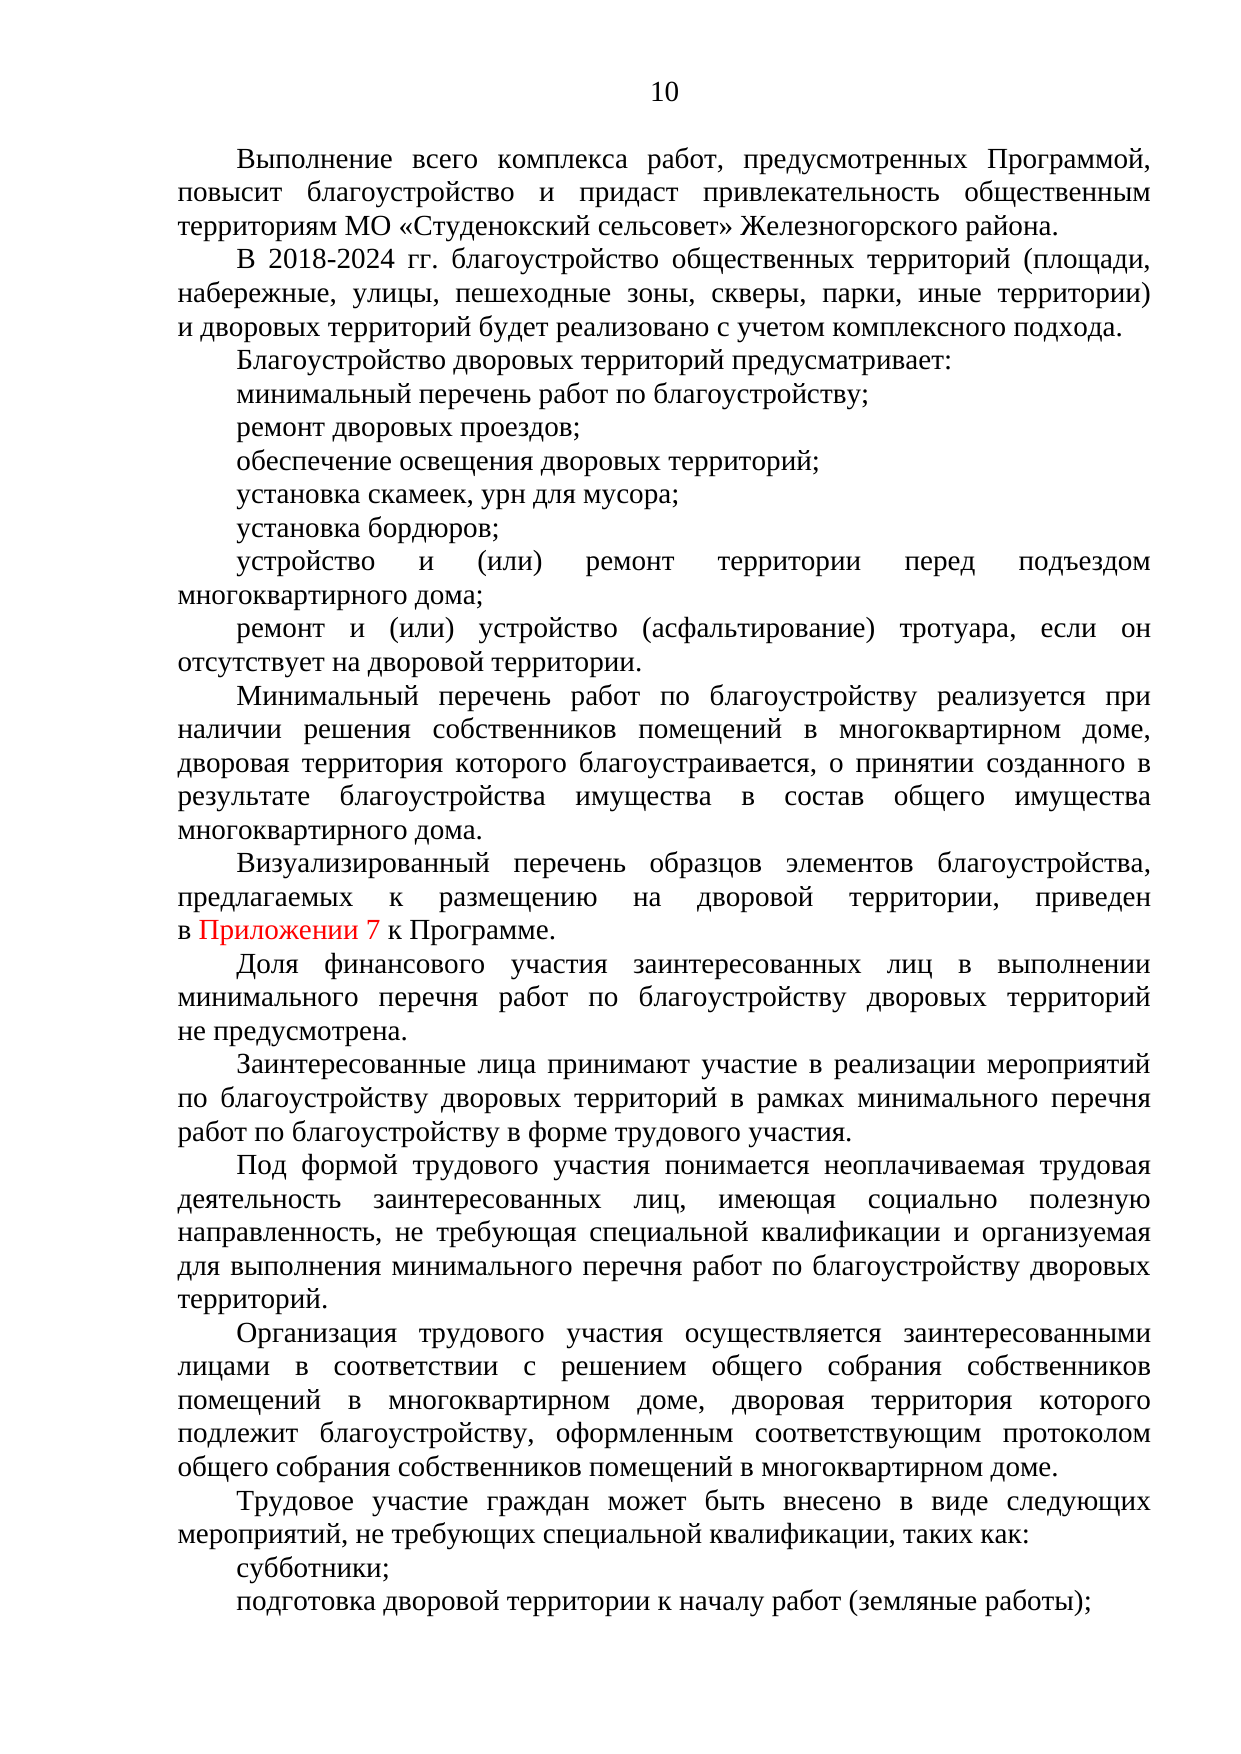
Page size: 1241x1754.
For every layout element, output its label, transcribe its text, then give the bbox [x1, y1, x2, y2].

text ремонт дворовых проездов; [177, 409, 1152, 443]
text Визуализированный перечень образцов элементов благоустройства, предлагаемых к размещению на дворовой территории, приведен в Приложении 7 к Программе. [177, 845, 1152, 946]
text субботники; [177, 1550, 1152, 1583]
text В 2018-2024 гг. благоустройство общественных территорий (площади, набережные, улицы, пешеходные зоны, скверы, парки, иные территории) и дворовых территорий будет реализовано с учетом комплексного подхода. [177, 242, 1152, 342]
text Под формой трудового участия понимается неоплачиваемая трудовая деятельность заинтересованных лиц, имеющая социально полезную направленность, не требующая специальной квалификации и организуемая для выполнения минимального перечня работ по благоустройству дворовых территорий. [177, 1147, 1152, 1315]
text Доля финансового участия заинтересованных лиц в выполнении минимального перечня работ по благоустройству дворовых территорий не предусмотрена. [177, 946, 1152, 1047]
text Минимальный перечень работ по благоустройству реализуется при наличии решения собственников помещений в многоквартирном доме, дворовая территория которого благоустраивается, о принятии созданного в результате благоустройства имущества в состав общего имущества многоквартирного дома. [177, 678, 1152, 845]
text Организация трудового участия осуществляется заинтересованными лицами в соответствии с решением общего собрания собственников помещений в многоквартирном доме, дворовая территория которого подлежит благоустройству, оформленным соответствующим протоколом общего собрания собственников помещений в многоквартирном доме. [177, 1315, 1152, 1483]
text устройство и (или) ремонт территории перед подъездом многоквартирного дома; [177, 543, 1152, 611]
text Благоустройство дворовых территорий предусматривает: [177, 342, 1152, 376]
text подготовка дворовой территории к началу работ (земляные работы); [177, 1583, 1152, 1617]
text установка бордюров; [177, 510, 1152, 543]
text Заинтересованные лица принимают участие в реализации мероприятий по благоустройству дворовых территорий в рамках минимального перечня работ по благоустройству в форме трудового участия. [177, 1047, 1152, 1147]
text ремонт и (или) устройство (асфальтирование) тротуара, если он отсутствует на дворовой территории. [177, 611, 1152, 678]
text установка скамеек, урн для мусора; [177, 476, 1152, 510]
text Выполнение всего комплекса работ, предусмотренных Программой, повысит благоустройство и придаст привлекательность общественным территориям МО «Студенокский сельсовет» Железногорского района. [177, 141, 1152, 242]
text обеспечение освещения дворовых территорий; [177, 443, 1152, 476]
text Трудовое участие граждан может быть внесено в виде следующих мероприятий, не требующих специальной квалификации, таких как: [177, 1483, 1152, 1550]
text минимальный перечень работ по благоустройству; [177, 376, 1152, 409]
